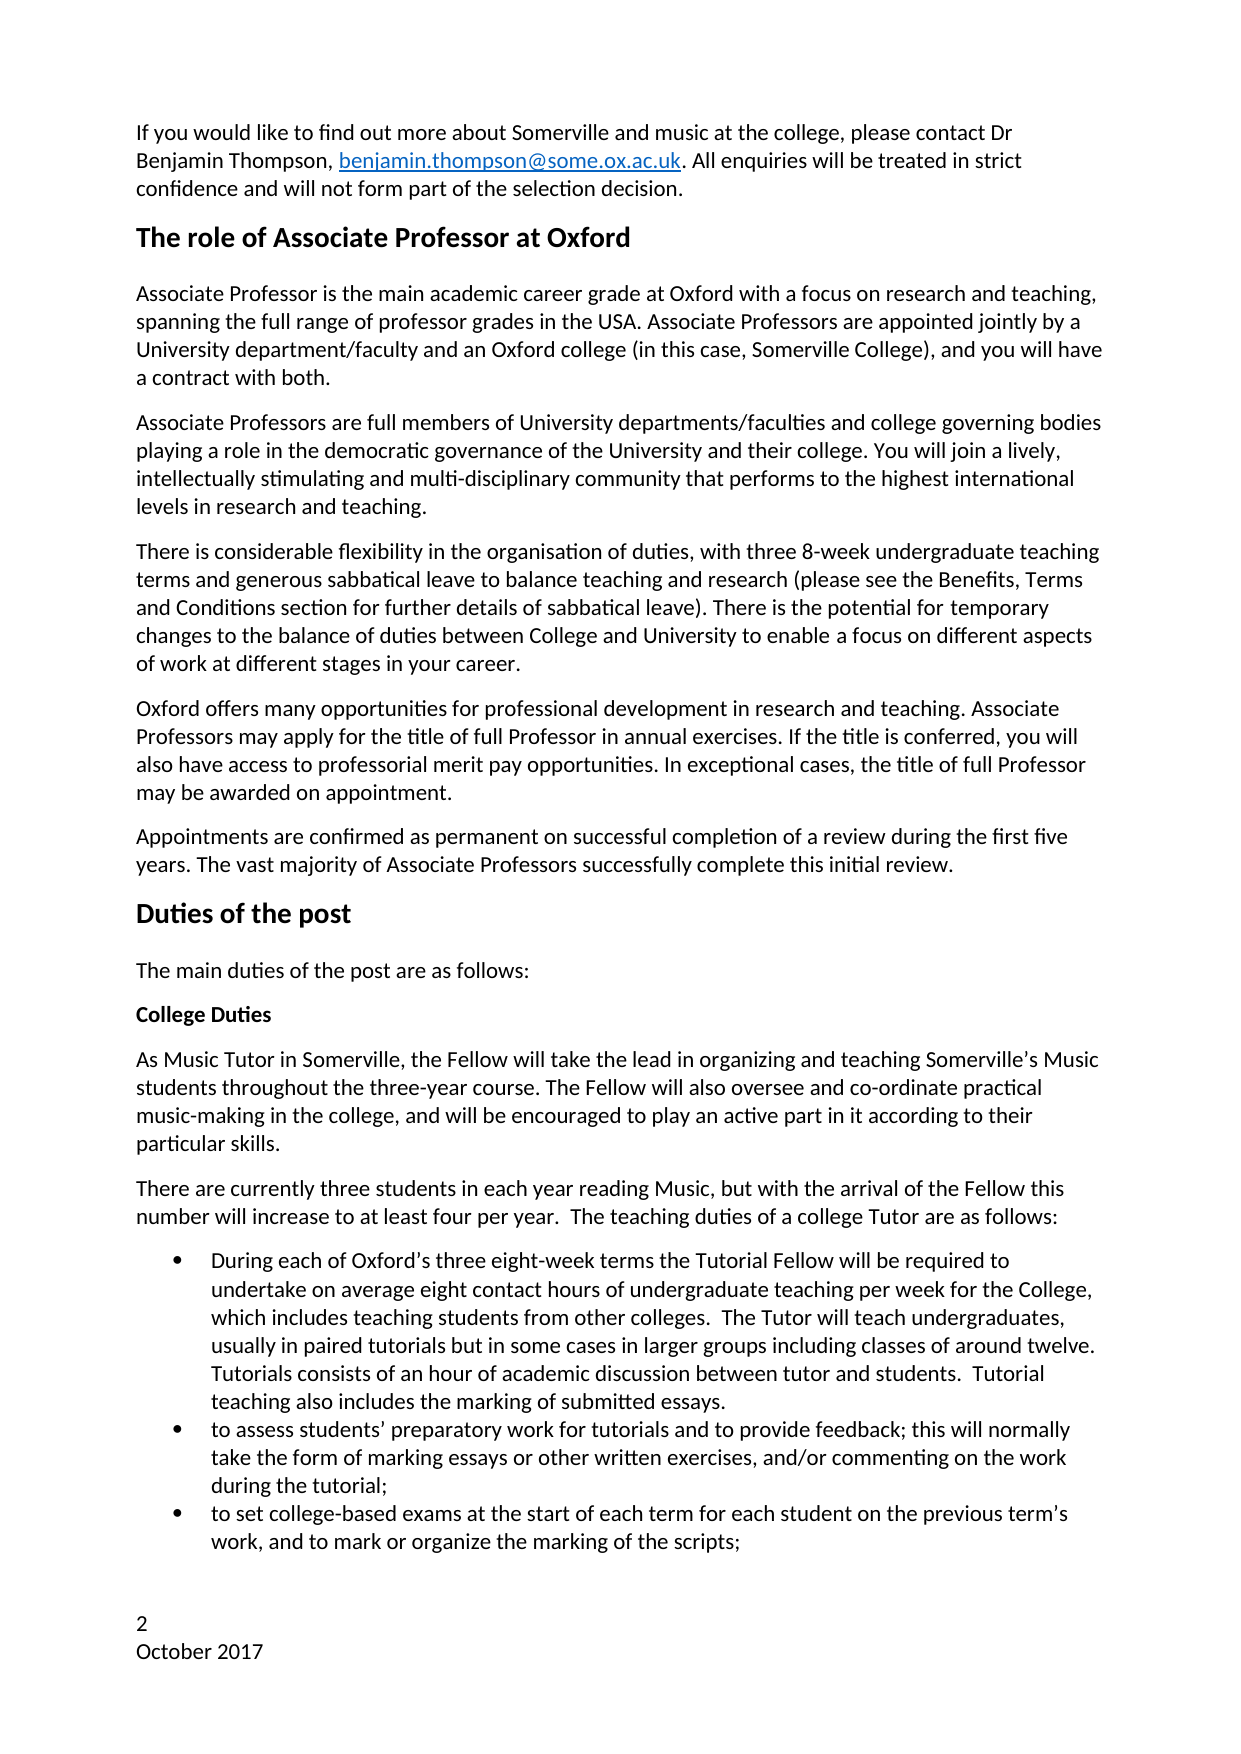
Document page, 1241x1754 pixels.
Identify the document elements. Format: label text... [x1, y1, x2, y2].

text Oxford offers many opportunities for professional development in research and teaching. Associate Professors may apply for the title of full Professor in annual exercises. If the title is conferred, you will also have access to professorial merit pay opportunities. In exceptional cases, the title of full Professor may be awarded on appointment. [136, 694, 1104, 806]
list to set college-based exams at the start of each term for each student on the previous term’s work, and to mark or organize the marking of the scripts; [173, 1499, 1104, 1555]
text College Duties [136, 1001, 1104, 1028]
list During each of Oxford’s three eight-week terms the Tutorial Fellow will be required to undertake on average eight contact hours of undergraduate teaching per week for the College, which includes teaching students from other colleges. The Tutor will teach undergraduates, usually in paired tutorials but in some cases in larger groups including classes of around twelve. Tutorials consists of an hour of academic discussion between tutor and students. Tutorial teaching also includes the marking of submitted essays. [173, 1247, 1104, 1415]
text Appointments are confirmed as permanent on successful completion of a review during the first five years. The vast majority of Associate Professors successfully complete this initial review. [136, 822, 1104, 878]
text Associate Professors are full members of University departments/faculties and college governing bodies playing a role in the democratic governance of the University and their college. You will join a lively, intellectually stimulating and multi-disciplinary community that performs to the highest international levels in research and teaching. [136, 408, 1104, 520]
text Associate Professor is the main academic career grade at Oxford with a focus on research and teaching, spanning the full range of professor grades in the USA. Associate Professors are appointed jointly by a University department/faculty and an Oxford college (in this case, Somerville College), and you will have a contract with both. [136, 279, 1104, 392]
text Duties of the post [136, 895, 1104, 931]
text If you would like to find out more about Somerville and music at the college, please contact Dr Benjamin Thompson, benjamin.thompson@some.ox.ac.uk. All enquiries will be treated in strict confidence and will not form part of the selection decision. [136, 118, 1104, 202]
text The role of Associate Professor at Oxford [136, 219, 1104, 254]
text The main duties of the post are as follows: [136, 956, 1104, 984]
text There are currently three students in each year reading Music, but with the arrival of the Fellow this number will increase to at least four per year. The teaching duties of a college Tutor are as follows: [136, 1174, 1104, 1230]
text As Music Tutor in Somerville, the Fellow will take the lead in organizing and teaching Somerville’s Music students throughout the three-year course. The Fellow will also oversee and co-ordinate practical music-making in the college, and will be encouraged to play an active part in it according to their particular skills. [136, 1045, 1104, 1157]
list to assess students’ preparatory work for tutorials and to provide feedback; this will normally take the form of marking essays or other written exercises, and/or commenting on the work during the tutorial; [173, 1415, 1104, 1499]
text There is considerable flexibility in the organisation of duties, with three 8-week undergraduate teaching terms and generous sabbatical leave to balance teaching and research (please see the Benefits, Terms and Conditions section for further details of sabbatical leave). There is the potential for temporary changes to the balance of duties between College and University to enable a focus on different aspects of work at different stages in your career. [136, 537, 1104, 677]
